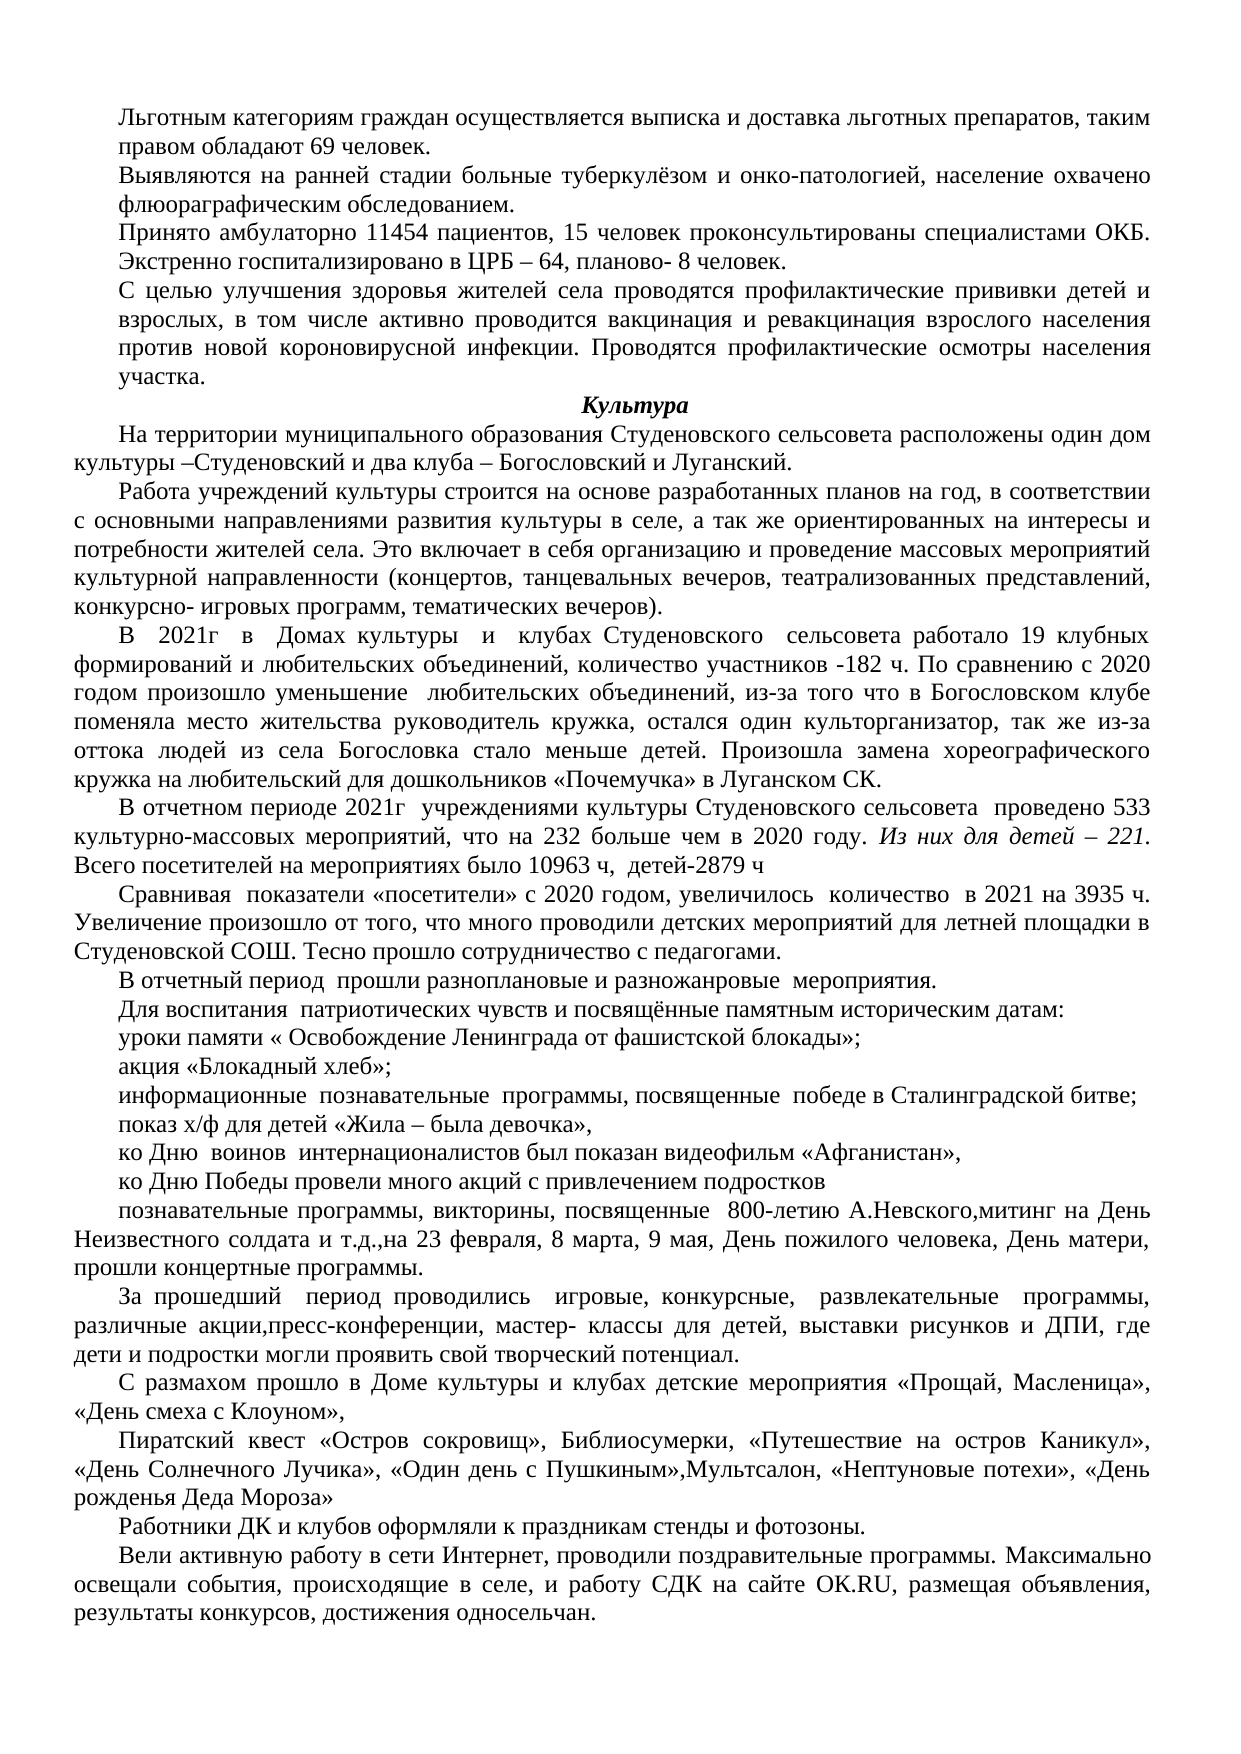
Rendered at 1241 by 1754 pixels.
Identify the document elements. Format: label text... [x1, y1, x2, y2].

text В отчетном периоде 2021г учреждениями культуры Студеновского сельсовета проведено 533 культурно-массовых мероприятий, что на 232 больше чем в 2020 году. Из них для детей – 221. Всего посетителей на мероприятиях было 10963 ч, детей-2879 ч [74, 792, 1152, 879]
text Сравнивая показатели «посетители» с 2020 годом, увеличилось количество в 2021 на 3935 ч. Увеличение произошло от того, что много проводили детских мероприятий для летней площадки в Студеновской СОШ. Тесно прошло сотрудничество с педагогами. [74, 879, 1152, 965]
text В 2021г в Домах культуры и клубах Студеновского сельсовета работало 19 клубных формирований и любительских объединений, количество участников -182 ч. По сравнению с 2020 годом произошло уменьшение любительских объединений, из-за того что в Богословском клубе поменяла место жительства руководитель кружка, остался один культорганизатор, так же из-за оттока людей из села Богословка стало меньше детей. Произошла замена хореографического кружка на любительский для дошкольников «Почемучка» в Луганском СК. [74, 620, 1152, 792]
text Льготным категориям граждан осуществляется выписка и доставка льготных препаратов, таким правом обладают 69 человек. [118, 102, 1152, 160]
text Работа учреждений культуры строится на основе разработанных планов на год, в соответствии с основными направлениями развития культуры в селе, а так же ориентированных на интересы и потребности жителей села. Это включает в себя организацию и проведение массовых мероприятий культурной направленности (концертов, танцевальных вечеров, театрализованных представлений, конкурсно- игровых программ, тематических вечеров). [74, 476, 1152, 620]
text познавательные программы, викторины, посвященные 800-летию А.Невского,митинг на День Неизвестного солдата и т.д.,на 23 февраля, 8 марта, 9 мая, День пожилого человека, День матери, прошли концертные программы. [74, 1195, 1152, 1281]
text показ х/ф для детей «Жила – была девочка», [74, 1109, 1152, 1137]
text Культура [74, 390, 1152, 419]
text Для воспитания патриотических чувств и посвящённые памятным историческим датам: [74, 994, 1152, 1022]
text Пиратский квест «Остров сокровищ», Библиосумерки, «Путешествие на остров Каникул», «День Солнечного Лучика», «Один день с Пушкиным»,Мультсалон, «Нептуновые потехи», «День рожденья Деда Мороза» [74, 1425, 1152, 1511]
text ко Дню воинов интернационалистов был показан видеофильм «Афганистан», [74, 1137, 1152, 1166]
text уроки памяти « Освобождение Ленинграда от фашистской блокады»; [74, 1022, 1152, 1051]
text акция «Блокадный хлеб»; [74, 1051, 1152, 1080]
text Вели активную работу в сети Интернет, проводили поздравительные программы. Максимально освещали события, происходящие в селе, и работу СДК на сайте ОК.RU, размещая объявления, результаты конкурсов, достижения односельчан. [74, 1540, 1152, 1626]
text На территории муниципального образования Студеновского сельсовета расположены один дом культуры –Студеновский и два клуба – Богословский и Луганский. [74, 419, 1152, 476]
text Выявляются на ранней стадии больные туберкулёзом и онко-патологией, население охвачено флюораграфическим обследованием. [118, 160, 1152, 217]
text С целью улучшения здоровья жителей села проводятся профилактические прививки детей и взрослых, в том числе активно проводится вакцинация и ревакцинация взрослого населения против новой короновирусной инфекции. Проводятся профилактические осмотры населения участка. [118, 275, 1152, 390]
text За прошедший период проводились игровые, конкурсные, развлекательные программы, различные акции,пресс-конференции, мастер- классы для детей, выставки рисунков и ДПИ, где дети и подростки могли проявить свой творческий потенциал. [74, 1281, 1152, 1367]
text Работники ДК и клубов оформляли к праздникам стенды и фотозоны. [74, 1511, 1152, 1540]
text информационные познавательные программы, посвященные победе в Сталинградской битве; [74, 1080, 1152, 1109]
text ко Дню Победы провели много акций с привлечением подростков [74, 1166, 1152, 1195]
text С размахом прошло в Доме культуры и клубах детские мероприятия «Прощай, Масленица», «День смеха с Клоуном», [74, 1367, 1152, 1425]
text Принято амбулаторно 11454 пациентов, 15 человек проконсультированы специалистами ОКБ. Экстренно госпитализировано в ЦРБ – 64, планово- 8 человек. [118, 217, 1152, 275]
text В отчетный период прошли разноплановые и разножанровые мероприятия. [74, 965, 1152, 994]
